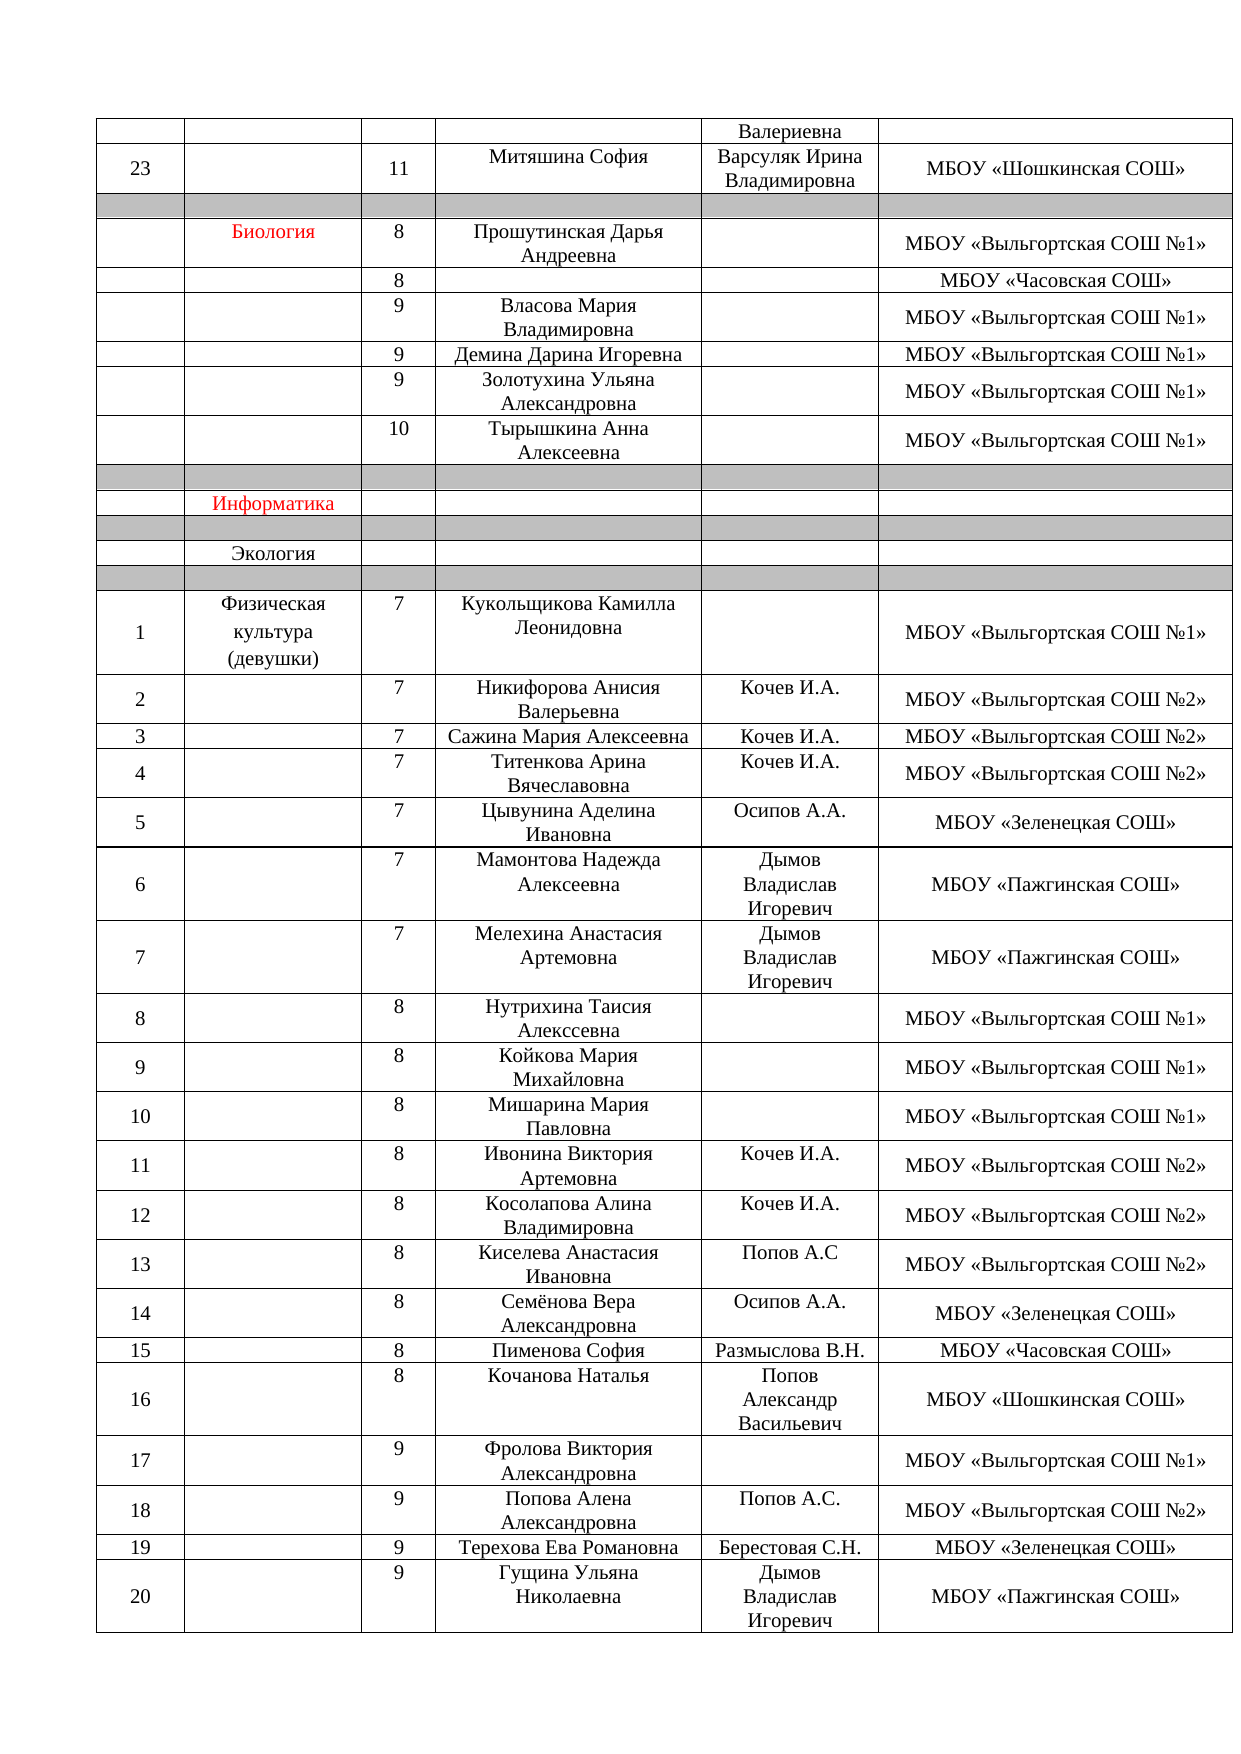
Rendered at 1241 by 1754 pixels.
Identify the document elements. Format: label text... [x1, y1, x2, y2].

table_cell 11 [362, 144, 435, 192]
table_cell [97, 367, 184, 415]
table_cell [185, 465, 361, 489]
table_cell [97, 491, 184, 514]
table_cell [702, 194, 878, 217]
table_cell [185, 1240, 361, 1288]
table_cell 8 [362, 1289, 435, 1337]
table_cell Койкова Мария Михайловна [436, 1043, 701, 1091]
table_cell [879, 541, 1232, 565]
table_cell [702, 1043, 878, 1091]
table_cell [185, 566, 361, 590]
table_cell [436, 268, 701, 292]
table_cell Сажина Мария Алексеевна [436, 724, 701, 748]
table_cell [185, 921, 361, 993]
table_cell 7 [362, 798, 435, 846]
table_cell Семёнова Вера Александровна [436, 1289, 701, 1337]
table_cell МБОУ «Выльгортская СОШ №2» [879, 749, 1232, 797]
table_cell Биология [185, 219, 361, 267]
table_cell Тырышкина Анна Алексеевна [436, 416, 701, 464]
table_cell [436, 491, 701, 514]
table_cell 7 [362, 848, 435, 919]
table_cell 13 [97, 1240, 184, 1288]
table_cell 6 [97, 848, 184, 919]
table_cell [436, 119, 701, 143]
table_cell МБОУ «Выльгортская СОШ №2» [879, 1141, 1232, 1189]
table_cell 11 [362, 119, 435, 143]
table_cell [185, 724, 361, 748]
table_cell [702, 491, 878, 514]
table_cell Титенкова Арина Вячеславовна [436, 749, 701, 797]
table_cell [879, 491, 1232, 514]
table_cell Дымов Владислав Игоревич [702, 921, 878, 993]
table_cell Пименова София [436, 1338, 701, 1362]
table_cell 8 [362, 1363, 435, 1435]
table_cell 9 [362, 367, 435, 415]
table_cell Кочев И.А. [702, 1191, 878, 1239]
table_cell Золотухина Ульяна Александровна [436, 367, 701, 415]
table_cell [185, 1560, 361, 1632]
table_cell [362, 566, 435, 590]
table_cell Киселева Анастасия Ивановна [436, 1240, 701, 1288]
table_cell [436, 541, 701, 565]
table_cell [702, 1092, 878, 1140]
table_cell Дымов Владислав Игоревич [702, 848, 878, 919]
table_cell [185, 1141, 361, 1189]
table_cell Варсуляк Ирина Владимировна [702, 144, 878, 192]
table_cell Кочев И.А. [702, 724, 878, 748]
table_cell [879, 1560, 1232, 1632]
table_cell МБОУ «Выльгортская СОШ №2» [879, 1240, 1232, 1288]
table_cell 8 [362, 1141, 435, 1189]
table_cell 8 [362, 268, 435, 292]
table_cell 17 [97, 1436, 184, 1484]
table_cell 23 [97, 144, 184, 192]
table_cell 9 [362, 1535, 435, 1559]
table_cell [185, 144, 361, 192]
table_cell [185, 1363, 361, 1435]
table_cell МБОУ «Выльгортская СОШ №1» [879, 219, 1232, 267]
table_cell 9 [362, 1486, 435, 1534]
table_cell [97, 516, 184, 540]
table_cell Нутрихина Таисия Алекссевна [436, 994, 701, 1042]
table_cell [97, 293, 184, 341]
table_cell [362, 194, 435, 217]
table_cell 16 [97, 1363, 184, 1435]
table_cell Кукольщикова Камилла Леонидовна [436, 591, 701, 674]
table_cell 9 [362, 342, 435, 366]
table_cell [702, 591, 878, 674]
table_cell 8 [97, 994, 184, 1042]
table_cell [702, 416, 878, 464]
table_cell [362, 516, 435, 540]
table_cell МБОУ «Выльгортская СОШ №1» [879, 994, 1232, 1042]
table_cell Демина Дарина Игоревна [436, 342, 701, 366]
table_cell Фролова Виктория Александровна [436, 1436, 701, 1484]
table_cell 7 [362, 921, 435, 993]
table_cell МБОУ «Пажгинская СОШ» [879, 921, 1232, 993]
table_cell МБОУ «Выльгортская СОШ №2» [879, 675, 1232, 723]
table_cell [97, 465, 184, 489]
table_cell МБОУ «Выльгортская СОШ №1» [879, 1043, 1232, 1091]
table_cell 3 [97, 724, 184, 748]
table_cell 8 [362, 1338, 435, 1362]
table_cell [879, 194, 1232, 217]
table_cell [879, 465, 1232, 489]
table_cell [185, 119, 361, 143]
table_cell 9 [362, 293, 435, 341]
table_cell Прошутинская Дарья Андреевна [436, 219, 701, 267]
table_cell МБОУ «Зеленецкая СОШ» [879, 798, 1232, 846]
table_cell Кочев И.А. [702, 749, 878, 797]
table_cell 14 [97, 1289, 184, 1337]
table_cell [879, 119, 1232, 143]
table_cell МБОУ «Выльгортская СОШ №2» [879, 1191, 1232, 1239]
table_cell МБОУ «Часовская СОШ» [879, 1338, 1232, 1362]
table_cell [879, 516, 1232, 540]
table_cell 7 [362, 724, 435, 748]
table_cell [702, 994, 878, 1042]
table_cell [436, 566, 701, 590]
table_cell 18 [97, 1486, 184, 1534]
table_cell 10 [97, 1092, 184, 1140]
table_cell [702, 541, 878, 565]
table_cell Попов А.С. [702, 1486, 878, 1534]
table_cell [702, 342, 878, 366]
table_cell 8 [362, 1240, 435, 1288]
table_cell 4 [97, 749, 184, 797]
table_cell Осипов А.А. [702, 798, 878, 846]
table_cell Кочанова Наталья [436, 1363, 701, 1435]
table_cell Терехова Ева Романовна [436, 1535, 701, 1559]
table_cell МБОУ «Выльгортская СОШ №2» [879, 1486, 1232, 1534]
table_cell 8 [362, 1043, 435, 1091]
table_cell [97, 416, 184, 464]
table_cell [185, 1535, 361, 1559]
table_cell Мамонтова Надежда Алексеевна [436, 848, 701, 919]
table_cell [185, 749, 361, 797]
table_cell [185, 268, 361, 292]
table_cell [97, 342, 184, 366]
table_cell [185, 293, 361, 341]
table_cell [185, 1338, 361, 1362]
table_cell [97, 194, 184, 217]
table_cell 9 [362, 1560, 435, 1632]
table_cell Косолапова Алина Владимировна [436, 1191, 701, 1239]
table_cell [185, 416, 361, 464]
table_cell Попов Александр Васильевич [702, 1363, 878, 1435]
table_cell [702, 293, 878, 341]
table_cell [702, 219, 878, 267]
table_cell 19 [97, 1535, 184, 1559]
table_cell [185, 516, 361, 540]
table_cell 5 [97, 798, 184, 846]
table_cell [879, 566, 1232, 590]
table_cell Цывунина Аделина Ивановна [436, 798, 701, 846]
table_cell МБОУ «Шошкинская СОШ» [879, 144, 1232, 192]
table_cell Ивонина Виктория Артемовна [436, 1141, 701, 1189]
table_cell 9 [97, 1043, 184, 1091]
table_cell Никифорова Анисия Валерьевна [436, 675, 701, 723]
table_cell Информатика [185, 491, 361, 514]
table_cell [702, 367, 878, 415]
table_cell [436, 194, 701, 217]
table_cell [702, 516, 878, 540]
table_cell МБОУ «Зеленецкая СОШ» [879, 1289, 1232, 1337]
table_cell Размыслова В.Н. [702, 1338, 878, 1362]
table_cell [97, 219, 184, 267]
table_cell 15 [97, 1338, 184, 1362]
table_cell [185, 342, 361, 366]
table_cell Митяшина София [436, 144, 701, 192]
table_cell [702, 465, 878, 489]
table_cell [436, 516, 701, 540]
table_cell [362, 465, 435, 489]
table_cell 9 [362, 1436, 435, 1484]
table_cell 8 [362, 1191, 435, 1239]
table_cell [185, 1289, 361, 1337]
table_cell 1 [97, 591, 184, 674]
table_cell Кочев И.А. [702, 1141, 878, 1189]
table_cell Власова Мария Владимировна [436, 293, 701, 341]
table_cell МБОУ «Выльгортская СОШ №1» [879, 1436, 1232, 1484]
table_cell 12 [97, 1191, 184, 1239]
table_cell 2 [97, 675, 184, 723]
table_cell [185, 848, 361, 919]
table_cell 8 [362, 219, 435, 267]
table_cell [185, 367, 361, 415]
table_cell МБОУ «Выльгортская СОШ №1» [879, 293, 1232, 341]
table_cell 7 [362, 675, 435, 723]
table_cell 22 [97, 119, 184, 143]
table_cell МБОУ «Зеленецкая СОШ» [879, 1535, 1232, 1559]
table_cell МБОУ «Пажгинская СОШ» [879, 848, 1232, 919]
table_cell [97, 541, 184, 565]
table_cell [97, 268, 184, 292]
table_cell [185, 675, 361, 723]
table_cell [702, 1436, 878, 1484]
table_cell [97, 566, 184, 590]
table_cell МБОУ «Выльгортская СОШ №2» [879, 724, 1232, 748]
table_cell МБОУ «Шошкинская СОШ» [879, 1363, 1232, 1435]
table_cell [185, 1486, 361, 1534]
table_cell МБОУ «Выльгортская СОШ №1» [879, 342, 1232, 366]
table_cell 8 [362, 994, 435, 1042]
table_cell [185, 1436, 361, 1484]
table_cell 7 [97, 921, 184, 993]
table_cell [702, 268, 878, 292]
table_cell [702, 1560, 878, 1632]
table_cell МБОУ «Выльгортская СОШ №1» [879, 1092, 1232, 1140]
table_cell [185, 1043, 361, 1091]
table_cell Попова Алена Александровна [436, 1486, 701, 1534]
table_cell 8 [362, 1092, 435, 1140]
table_cell [362, 541, 435, 565]
table_cell [185, 194, 361, 217]
table_cell МБОУ «Выльгортская СОШ №1» [879, 591, 1232, 674]
table_cell Мелехина Анастасия Артемовна [436, 921, 701, 993]
table_cell Кочев И.А. [702, 675, 878, 723]
table_cell Экология [185, 541, 361, 565]
table_cell [702, 566, 878, 590]
table_cell Физическая культура (девушки) [185, 591, 361, 674]
table_cell МБОУ «Выльгортская СОШ №1» [879, 416, 1232, 464]
table_cell 20 [97, 1560, 184, 1632]
table_cell [185, 994, 361, 1042]
table_cell Гущина Ульяна Николаевна [436, 1560, 701, 1632]
table_cell [185, 798, 361, 846]
table_cell 10 [362, 416, 435, 464]
table_cell 7 [362, 749, 435, 797]
table_cell 7 [362, 591, 435, 674]
table_cell Осипов А.А. [702, 1289, 878, 1337]
table_cell [185, 1191, 361, 1239]
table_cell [702, 119, 878, 143]
table_cell [185, 1092, 361, 1140]
table_cell Берестовая С.Н. [702, 1535, 878, 1559]
table_cell 11 [97, 1141, 184, 1189]
table_cell [436, 465, 701, 489]
table_cell МБОУ «Часовская СОШ» [879, 268, 1232, 292]
table_cell Мишарина Мария Павловна [436, 1092, 701, 1140]
table_cell Попов А.С [702, 1240, 878, 1288]
table_cell МБОУ «Выльгортская СОШ №1» [879, 367, 1232, 415]
table_cell [362, 491, 435, 514]
